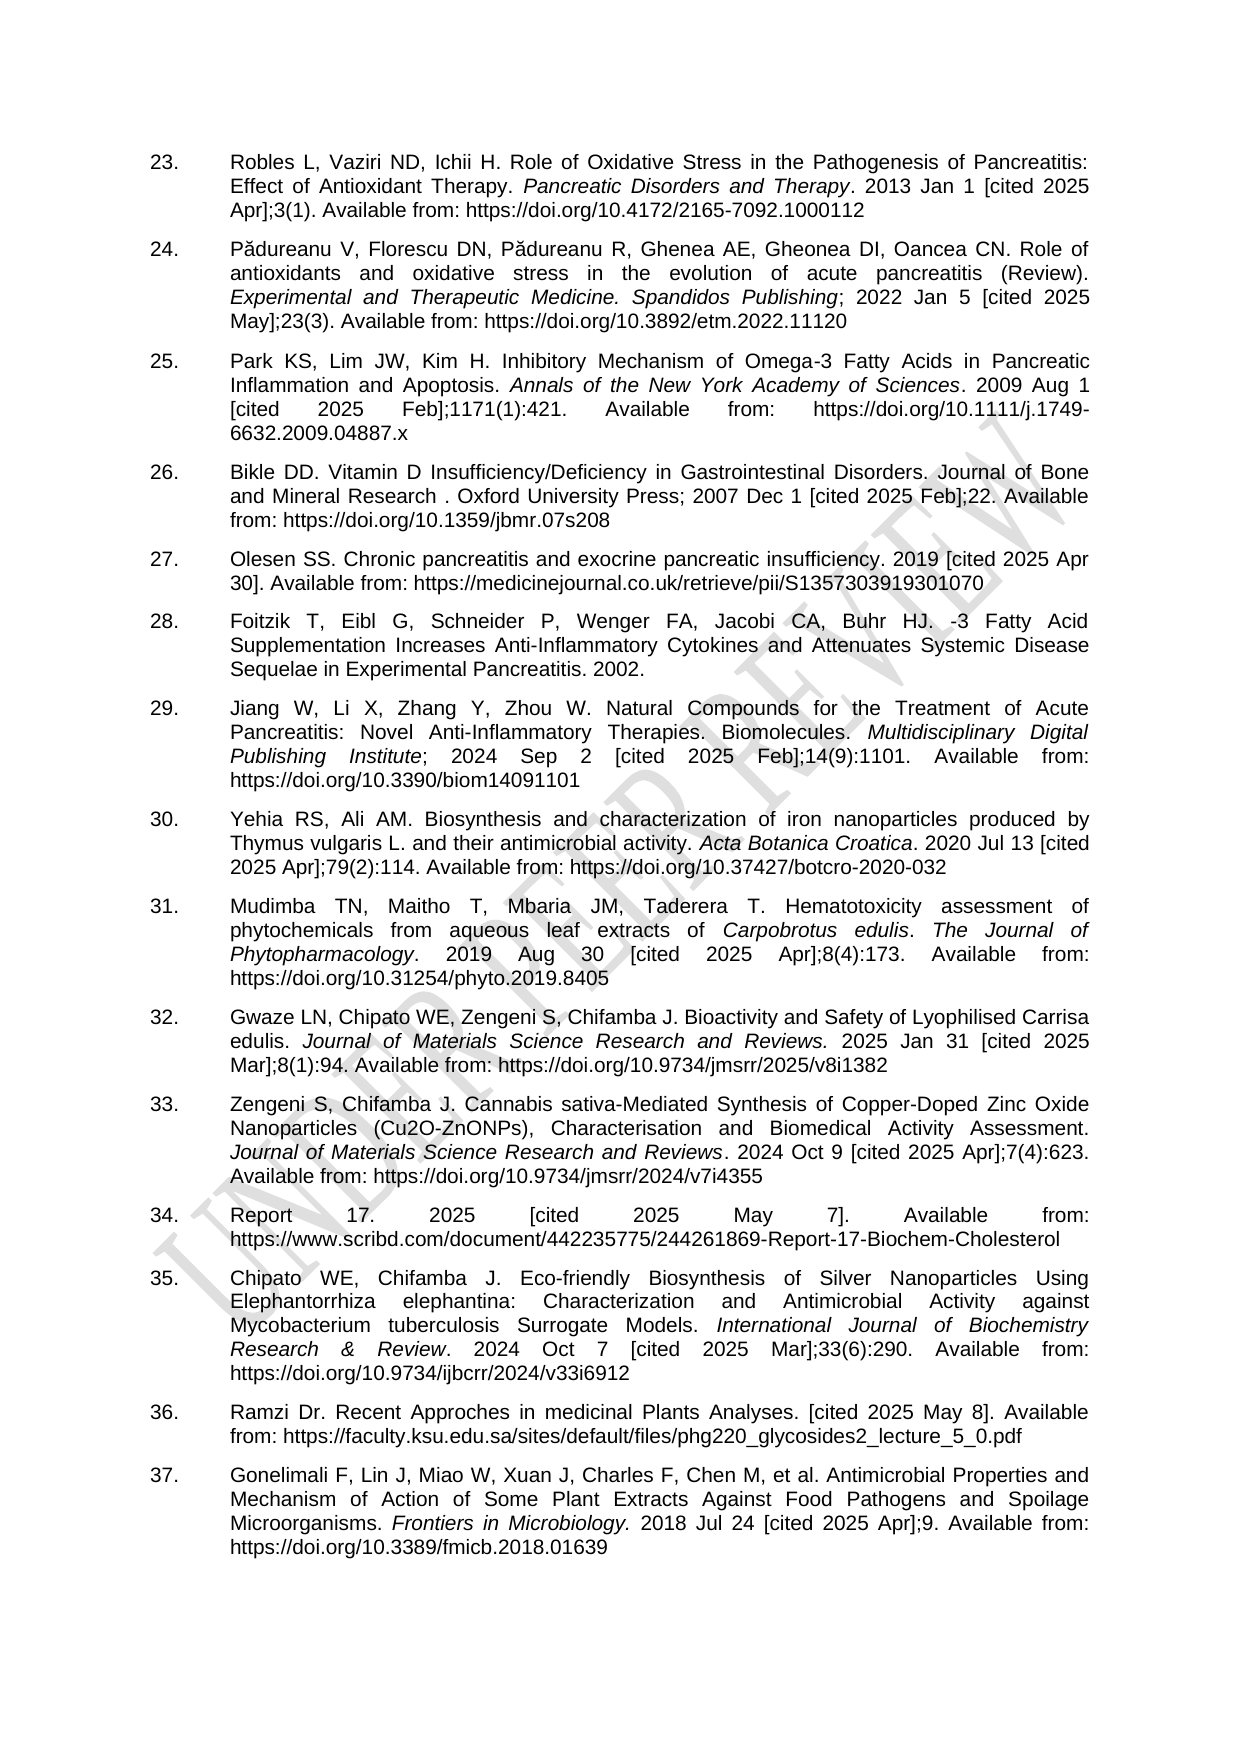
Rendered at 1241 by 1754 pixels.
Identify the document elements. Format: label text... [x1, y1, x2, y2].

list Park KS, Lim JW, Kim H. Inhibitory Mechanism of Omega‐3 Fatty Acids in Pancreatic Inflammation and Apoptosis. Annals of the New York Academy of Sciences. 2009 Aug 1 [cited 2025 Feb];1171(1):421. Available from: https://doi.org/10.1111/j.1749-6632.2009.04887.x [150, 348, 1090, 444]
list Jiang W, Li X, Zhang Y, Zhou W. Natural Compounds for the Treatment of Acute Pancreatitis: Novel Anti-Inflammatory Therapies. Biomolecules. Multidisciplinary Digital Publishing Institute; 2024 Sep 2 [cited 2025 Feb];14(9):1101. Available from: https://doi.org/10.3390/biom14091101 [150, 696, 1090, 792]
list Olesen SS. Chronic pancreatitis and exocrine pancreatic insufficiency. 2019 [cited 2025 Apr 30]. Available from: https://medicinejournal.co.uk/retrieve/pii/S1357303919301070 [150, 546, 1090, 594]
list Chipato WE, Chifamba J. Eco-friendly Biosynthesis of Silver Nanoparticles Using Elephantorrhiza elephantina: Characterization and Antimicrobial Activity against Mycobacterium tuberculosis Surrogate Models. International Journal of Biochemistry Research & Review. 2024 Oct 7 [cited 2025 Mar];33(6):290. Available from: https://doi.org/10.9734/ijbcrr/2024/v33i6912 [150, 1265, 1090, 1385]
list Ramzi Dr. Recent Approches in medicinal Plants Analyses. [cited 2025 May 8]. Available from: https://faculty.ksu.edu.sa/sites/default/files/phg220_glycosides2_lecture_5_0.pdf [150, 1400, 1090, 1448]
list Pădureanu V, Florescu DN, Pădureanu R, Ghenea AE, Gheonea DI, Oancea CN. Role of antioxidants and oxidative stress in the evolution of acute pancreatitis (Review). Experimental and Therapeutic Medicine. Spandidos Publishing; 2022 Jan 5 [cited 2025 May];23(3). Available from: https://doi.org/10.3892/etm.2022.11120 [150, 237, 1090, 333]
list Robles L, Vaziri ND, Ichii H. Role of Oxidative Stress in the Pathogenesis of Pancreatitis: Effect of Antioxidant Therapy. Pancreatic Disorders and Therapy. 2013 Jan 1 [cited 2025 Apr];3(1). Available from: https://doi.org/10.4172/2165-7092.1000112 [150, 150, 1090, 222]
list Yehia RS, Ali AM. Biosynthesis and characterization of iron nanoparticles produced by Thymus vulgaris L. and their antimicrobial activity. Acta Botanica Croatica. 2020 Jul 13 [cited 2025 Apr];79(2):114. Available from: https://doi.org/10.37427/botcro-2020-032 [150, 807, 1090, 879]
list Foitzik T, Eibl G, Schneider P, Wenger FA, Jacobi CA, Buhr HJ. -3 Fatty Acid Supplementation Increases Anti-Inflammatory Cytokines and Attenuates Systemic Disease Sequelae in Experimental Pancreatitis. 2002. [150, 609, 1090, 681]
list Report 17. 2025 [cited 2025 May 7]. Available from: https://www.scribd.com/document/442235775/244261869-Report-17-Biochem-Cholesterol [150, 1202, 1090, 1250]
list Gonelimali F, Lin J, Miao W, Xuan J, Charles F, Chen M, et al. Antimicrobial Properties and Mechanism of Action of Some Plant Extracts Against Food Pathogens and Spoilage Microorganisms. Frontiers in Microbiology. 2018 Jul 24 [cited 2025 Apr];9. Available from: https://doi.org/10.3389/fmicb.2018.01639 [150, 1463, 1090, 1559]
list Gwaze LN, Chipato WE, Zengeni S, Chifamba J. Bioactivity and Safety of Lyophilised Carrisa edulis. Journal of Materials Science Research and Reviews. 2025 Jan 31 [cited 2025 Mar];8(1):94. Available from: https://doi.org/10.9734/jmsrr/2025/v8i1382 [150, 1005, 1090, 1077]
list Zengeni S, Chifamba J. Cannabis sativa-Mediated Synthesis of Copper-Doped Zinc Oxide Nanoparticles (Cu2O-ZnONPs), Characterisation and Biomedical Activity Assessment. Journal of Materials Science Research and Reviews. 2024 Oct 9 [cited 2025 Apr];7(4):623. Available from: https://doi.org/10.9734/jmsrr/2024/v7i4355 [150, 1092, 1090, 1187]
list Bikle DD. Vitamin D Insufficiency/Deficiency in Gastrointestinal Disorders. Journal of Bone and Mineral Research . Oxford University Press; 2007 Dec 1 [cited 2025 Feb];22. Available from: https://doi.org/10.1359/jbmr.07s208 [150, 459, 1090, 531]
list Mudimba TN, Maitho T, Mbaria JM, Taderera T. Hematotoxicity assessment of phytochemicals from aqueous leaf extracts of Carpobrotus edulis. The Journal of Phytopharmacology. 2019 Aug 30 [cited 2025 Apr];8(4):173. Available from: https://doi.org/10.31254/phyto.2019.8405 [150, 894, 1090, 990]
